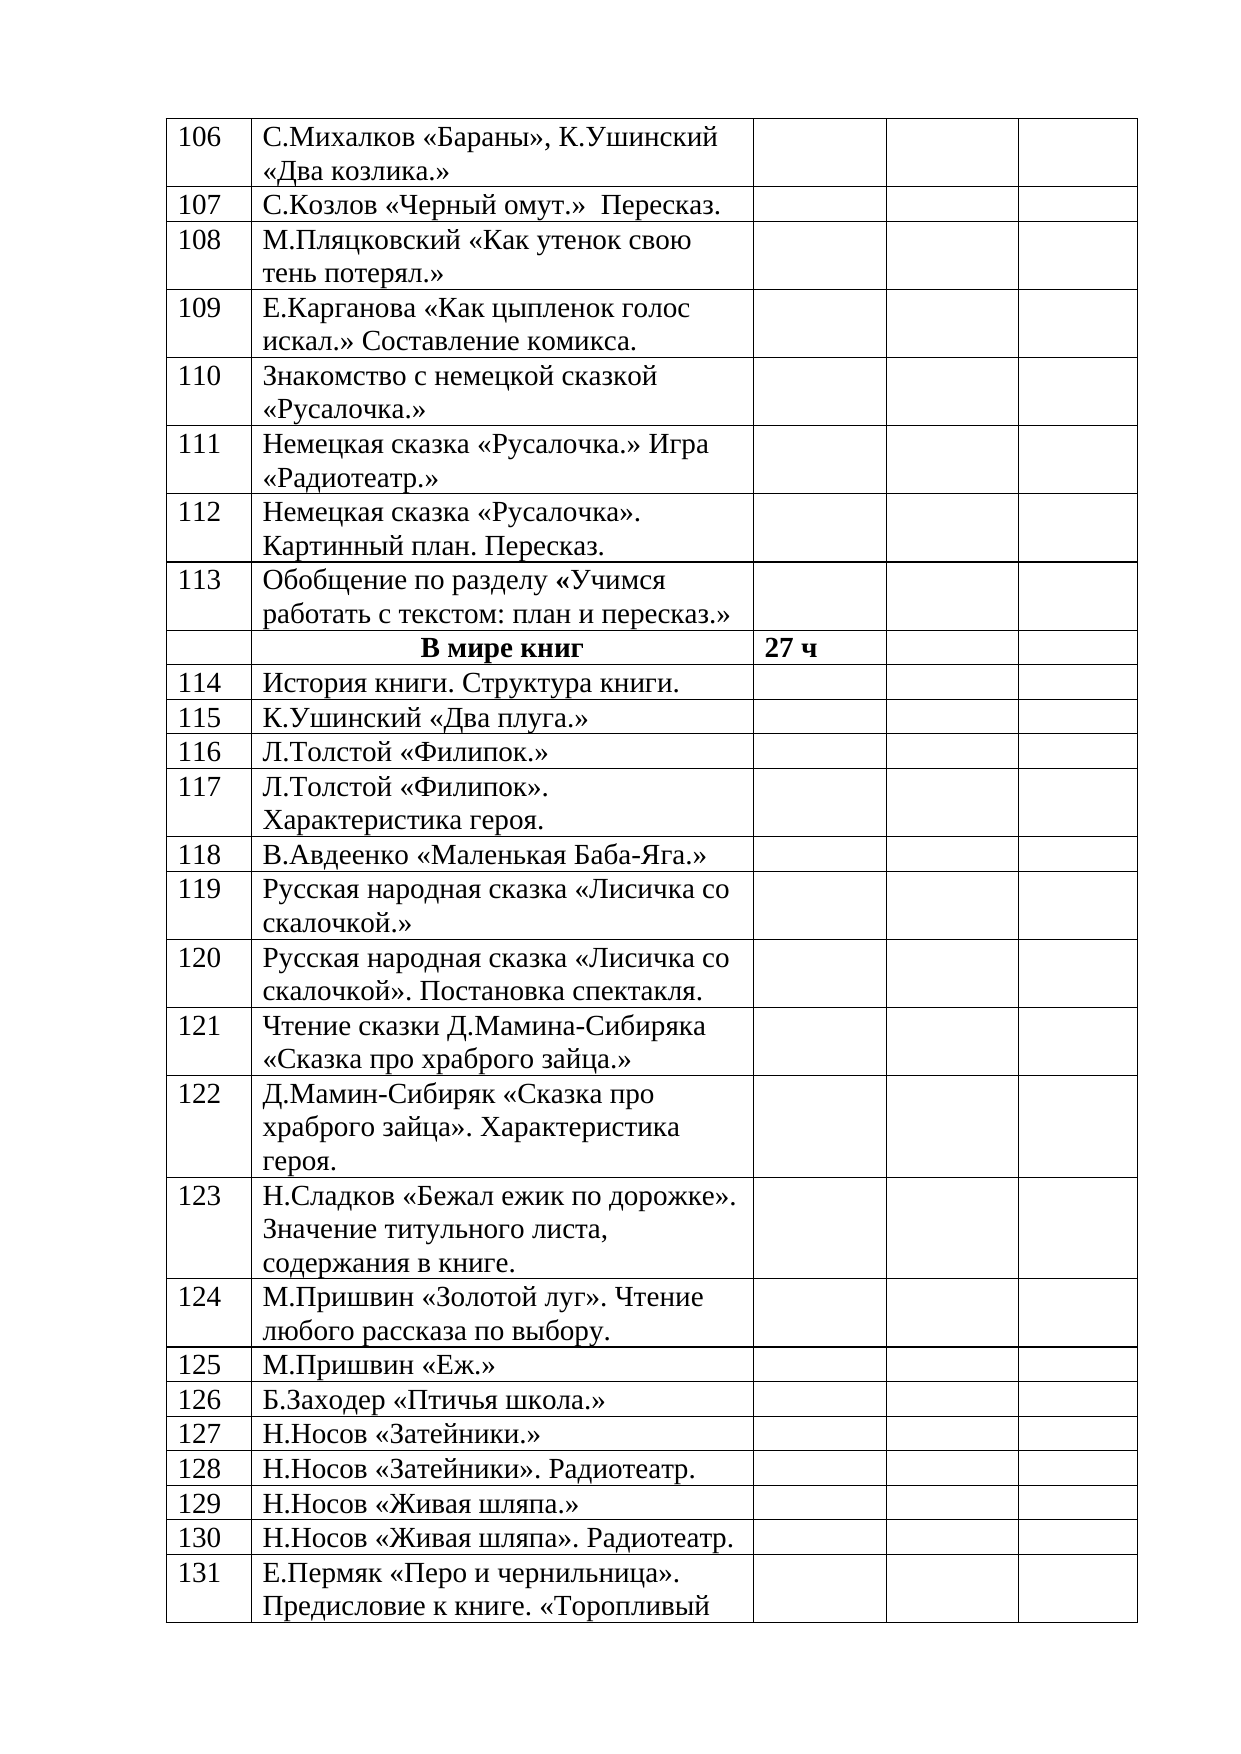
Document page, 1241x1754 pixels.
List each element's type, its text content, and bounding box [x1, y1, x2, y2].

table_cell [887, 358, 1018, 425]
table_cell [754, 119, 886, 186]
table_cell [1019, 1348, 1137, 1381]
table_cell [1019, 837, 1137, 871]
table_cell [887, 1279, 1018, 1346]
table_cell 119 [167, 872, 251, 939]
table_cell 27 ч [754, 631, 886, 664]
table_cell [754, 872, 886, 939]
table_cell [887, 290, 1018, 357]
table_cell Н.Носов «Затейники». Радиотеатр. [252, 1451, 753, 1485]
table_cell [887, 837, 1018, 871]
table_cell [1019, 1076, 1137, 1177]
table_cell [887, 769, 1018, 836]
table_cell 130 [167, 1520, 251, 1554]
table_cell [1019, 872, 1137, 939]
table_cell [754, 1076, 886, 1177]
table_cell Немецкая сказка «Русалочка.» Игра «Радиотеатр.» [252, 426, 753, 493]
table_cell [1019, 1279, 1137, 1346]
table_cell Н.Носов «Живая шляпа.» [252, 1486, 753, 1519]
table_cell Обобщение по разделу «Учимся работать с текстом: план и пересказ.» [252, 563, 753, 629]
table_cell [754, 1279, 886, 1346]
table_cell 117 [167, 769, 251, 836]
table_cell 107 [167, 187, 251, 221]
table_cell [887, 1382, 1018, 1416]
table_cell С.Михалков «Бараны», К.Ушинский «Два козлика.» [252, 119, 753, 186]
table_cell Н.Носов «Затейники.» [252, 1417, 753, 1450]
table_cell 125 [167, 1348, 251, 1381]
table_cell Н.Носов «Живая шляпа». Радиотеатр. [252, 1520, 753, 1554]
table_cell С.Козлов «Черный омут.» Пересказ. [252, 187, 753, 221]
table_cell [887, 1008, 1018, 1075]
table_cell 114 [167, 665, 251, 699]
table_cell [754, 1008, 886, 1075]
table_cell Е.Карганова «Как цыпленок голос искал.» Составление комикса. [252, 290, 753, 357]
table_cell [754, 665, 886, 699]
table_cell 128 [167, 1451, 251, 1485]
table_cell [754, 494, 886, 561]
table_cell [1019, 222, 1137, 289]
table_cell Л.Толстой «Филипок.» [252, 734, 753, 768]
table_cell [1019, 1008, 1137, 1075]
table_cell [1019, 631, 1137, 664]
table_cell [887, 563, 1018, 629]
table_cell Н.Сладков «Бежал ежик по дорожке». Значение титульного листа, содержания в книге. [252, 1178, 753, 1278]
table_cell [1019, 665, 1137, 699]
table_cell [754, 1486, 886, 1519]
table_cell [887, 494, 1018, 561]
table_cell [887, 222, 1018, 289]
table_cell 106 [167, 119, 251, 186]
table_cell [1019, 1417, 1137, 1450]
table_cell Русская народная сказка «Лисичка со скалочкой». Постановка спектакля. [252, 940, 753, 1007]
table_cell [754, 837, 886, 871]
table_cell [887, 631, 1018, 664]
table_cell [887, 1520, 1018, 1554]
table_cell [1019, 119, 1137, 186]
table_cell [887, 734, 1018, 768]
table_cell [754, 426, 886, 493]
table_cell [754, 1555, 886, 1622]
table_cell М.Пришвин «Золотой луг». Чтение любого рассказа по выбору. [252, 1279, 753, 1346]
table_cell 131 [167, 1555, 251, 1622]
table_cell [887, 426, 1018, 493]
table_cell [1019, 734, 1137, 768]
table_cell [754, 1451, 886, 1485]
table_cell 121 [167, 1008, 251, 1075]
table_cell 123 [167, 1178, 251, 1278]
table_cell [887, 1555, 1018, 1622]
table_cell [754, 769, 886, 836]
table_cell 110 [167, 358, 251, 425]
table_cell Немецкая сказка «Русалочка». Картинный план. Пересказ. [252, 494, 753, 561]
table_cell 122 [167, 1076, 251, 1177]
table_cell [754, 940, 886, 1007]
table_cell [1019, 1178, 1137, 1278]
table_cell 115 [167, 700, 251, 733]
table_cell Б.Заходер «Птичья школа.» [252, 1382, 753, 1416]
table_cell Л.Толстой «Филипок». Характеристика героя. [252, 769, 753, 836]
table_cell 111 [167, 426, 251, 493]
table_cell [754, 222, 886, 289]
table_cell [754, 734, 886, 768]
table_cell [754, 1178, 886, 1278]
table_cell 124 [167, 1279, 251, 1346]
table_cell Чтение сказки Д.Мамина-Сибиряка «Сказка про храброго зайца.» [252, 1008, 753, 1075]
table_cell [754, 290, 886, 357]
table_cell [887, 1178, 1018, 1278]
table_cell [887, 1451, 1018, 1485]
table_cell Д.Мамин-Сибиряк «Сказка про храброго зайца». Характеристика героя. [252, 1076, 753, 1177]
table_cell История книги. Структура книги. [252, 665, 753, 699]
table_cell [1019, 769, 1137, 836]
table_cell Знакомство с немецкой сказкой «Русалочка.» [252, 358, 753, 425]
table_cell 112 [167, 494, 251, 561]
table_cell [1019, 426, 1137, 493]
table_cell [1019, 494, 1137, 561]
table_cell [754, 1382, 886, 1416]
table_cell [1019, 358, 1137, 425]
table_cell [1019, 940, 1137, 1007]
table_cell [887, 700, 1018, 733]
table_cell [1019, 1451, 1137, 1485]
table_cell В мире книг [252, 631, 753, 664]
table_cell 109 [167, 290, 251, 357]
table_cell [754, 700, 886, 733]
table_cell [167, 631, 251, 664]
table_cell 126 [167, 1382, 251, 1416]
table_cell [887, 119, 1018, 186]
table_cell [754, 1348, 886, 1381]
table_cell [1019, 1555, 1137, 1622]
table_cell [1019, 1520, 1137, 1554]
table_cell [887, 665, 1018, 699]
table_cell [754, 358, 886, 425]
table_cell [1019, 563, 1137, 629]
table_cell [1019, 1382, 1137, 1416]
table_cell 120 [167, 940, 251, 1007]
table_cell [887, 872, 1018, 939]
table_cell [754, 1417, 886, 1450]
table_cell [754, 1520, 886, 1554]
table_cell 127 [167, 1417, 251, 1450]
table_cell [887, 1417, 1018, 1450]
table_cell [887, 187, 1018, 221]
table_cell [252, 1555, 753, 1622]
table_cell [1019, 290, 1137, 357]
table_cell [754, 563, 886, 629]
table_cell 108 [167, 222, 251, 289]
table_cell [887, 940, 1018, 1007]
table_cell В.Авдеенко «Маленькая Баба-Яга.» [252, 837, 753, 871]
table_cell [754, 187, 886, 221]
table_cell [887, 1486, 1018, 1519]
table_cell 113 [167, 563, 251, 629]
table_cell К.Ушинский «Два плуга.» [252, 700, 753, 733]
table_cell 118 [167, 837, 251, 871]
table_cell Русская народная сказка «Лисичка со скалочкой.» [252, 872, 753, 939]
table_cell М.Пляцковский «Как утенок свою тень потерял.» [252, 222, 753, 289]
table_cell М.Пришвин «Еж.» [252, 1348, 753, 1381]
table_cell 116 [167, 734, 251, 768]
table_cell 129 [167, 1486, 251, 1519]
table_cell [887, 1348, 1018, 1381]
table_cell [1019, 187, 1137, 221]
table_cell [1019, 1486, 1137, 1519]
table_cell [887, 1076, 1018, 1177]
table_cell [1019, 700, 1137, 733]
